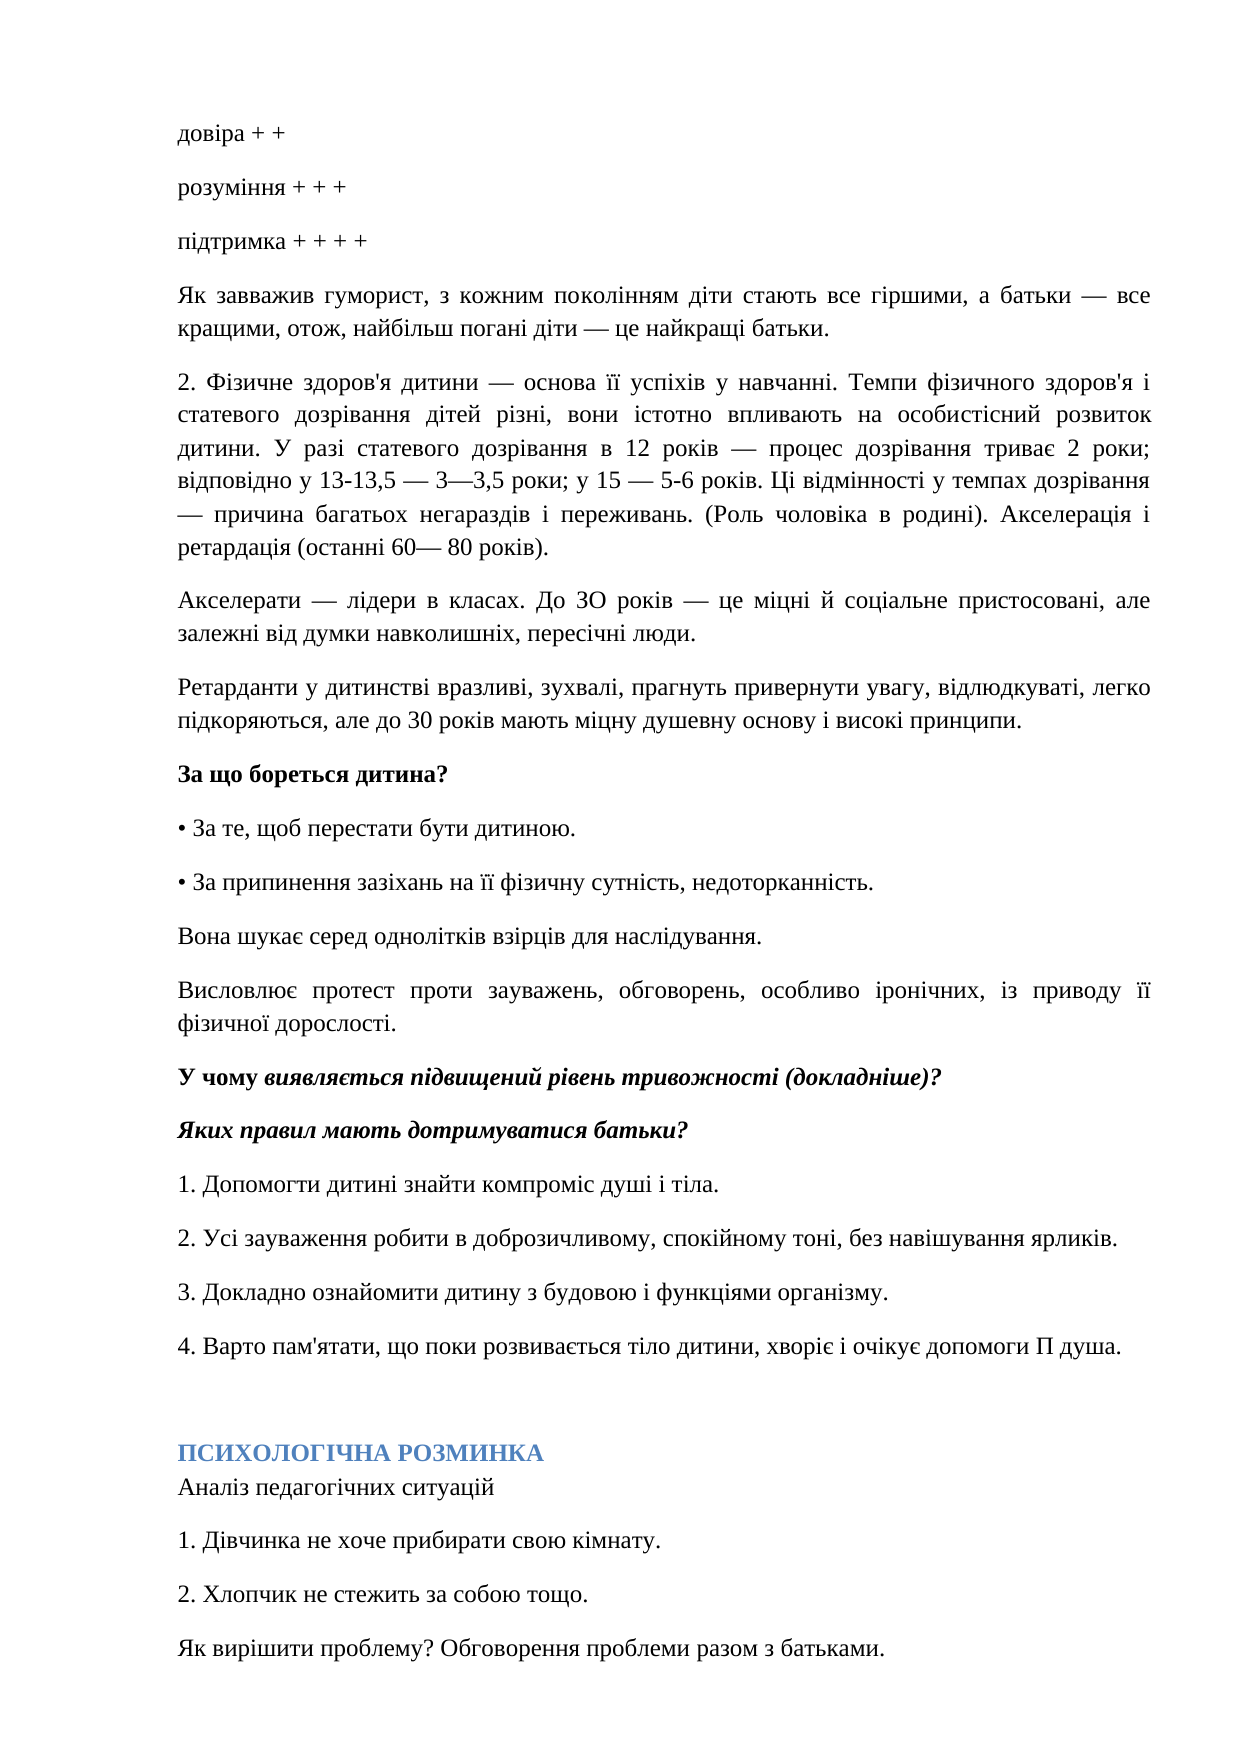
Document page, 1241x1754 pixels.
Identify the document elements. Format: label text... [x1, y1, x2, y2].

text 3. Докладно ознайомити дитину з будовою і функціями організму. [177, 1277, 1152, 1306]
text • За припинення зазіхань на її фізичну сутність, недоторканність. [177, 867, 1152, 896]
text Вона шукає серед однолітків взірців для наслідування. [177, 921, 1152, 949]
subtitle ПСИХОЛОГІЧНА РОЗМИНКА [177, 1438, 1152, 1467]
text Акселерати — лідери в класах. До ЗО років — це міцні й соціальне пристосовані, але залежні від думки навколишніх, пересічні люди. [177, 586, 1152, 647]
text 2. Усі зауваження робити в доброзичливому, спокійному тоні, без навішування ярликів. [177, 1223, 1152, 1252]
text У чому виявляється підвищений рівень тривожності (докладніше)? [177, 1062, 1152, 1090]
text • За те, щоб перестати бути дитиною. [177, 813, 1152, 842]
text Як вирішити проблему? Обговорення проблеми разом з батьками. [177, 1633, 1152, 1662]
text підтримка + + + + [177, 226, 1152, 254]
text Висловлює протест проти зауважень, обговорень, особливо іронічних, із приводу її фізичної дорослості. [177, 975, 1152, 1036]
text розуміння + + + [177, 172, 1152, 201]
text довіра + + [177, 118, 1152, 147]
text Як завважив гуморист, з кожним поколінням діти стають все гіршими, а батьки — все кращими, отож, найбільш погані діти — це найкращі батьки. [177, 280, 1152, 341]
text 2. Хлопчик не стежить за собою тощо. [177, 1579, 1152, 1608]
text 2. Фізичне здоров'я дитини — основа її успіхів у навчанні. Темпи фізичного здоров'я і статевого дозрівання дітей різні, вони істотно впливають на особистісний розвиток дитини. У разі статевого дозрівання в 12 років — процес дозрівання триває 2 роки; відповідно у 13-13,5 — 3—3,5 роки; у 15 — 5-6 років. Ці відмінності у темпах дозрівання — причина багатьох негараздів і переживань. (Роль чоловіка в родині). Акселерація і ретардація (останні 60— 80 років). [177, 367, 1152, 560]
text 1. Допомогти дитині знайти компроміс душі і тіла. [177, 1169, 1152, 1198]
text Яких правил мають дотримуватися батьки? [177, 1115, 1152, 1144]
text 4. Варто пам'ятати, що поки розвивається тіло дитини, хворіє і очікує допомоги П душа. [177, 1331, 1152, 1359]
text 1. Дівчинка не хоче прибирати свою кімнату. [177, 1525, 1152, 1554]
text Ретарданти у дитинстві вразливі, зухвалі, прагнуть привернути увагу, відлюдкуваті, легко підкоряються, але до 30 років мають міцну душевну основу і високі принципи. [177, 672, 1152, 734]
text Аналіз педагогічних ситуацій [177, 1472, 1152, 1500]
text За що бореться дитина? [177, 759, 1152, 788]
